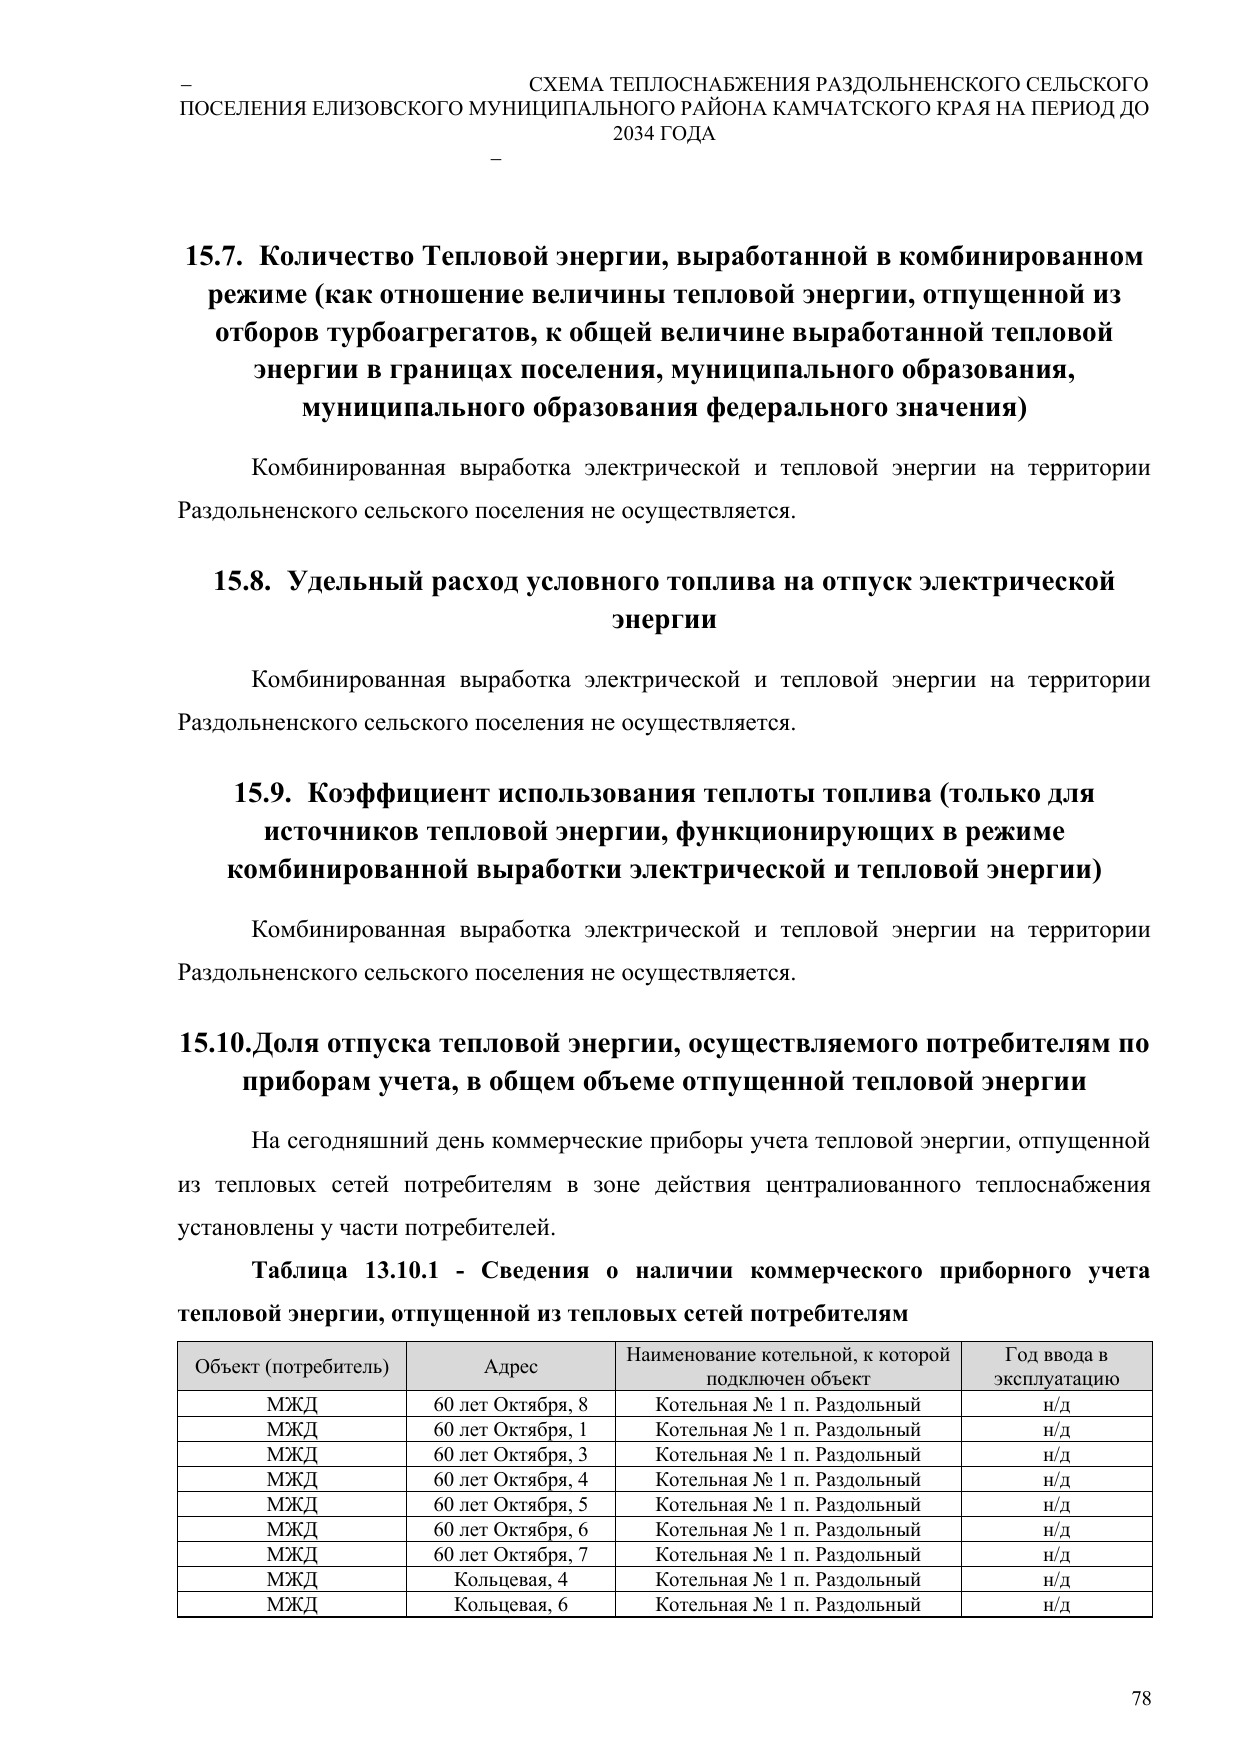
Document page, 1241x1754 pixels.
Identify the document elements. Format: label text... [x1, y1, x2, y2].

subtitle Удельный расход условного топлива на отпуск электрической энергии [177, 563, 1152, 635]
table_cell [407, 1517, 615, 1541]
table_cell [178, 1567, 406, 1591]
text Комбинированная выработка электрической и тепловой энергии на территории Раздольненского сельского поселения не осуществляется. [177, 452, 1152, 524]
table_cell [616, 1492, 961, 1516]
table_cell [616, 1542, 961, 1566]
text Комбинированная выработка электрической и тепловой энергии на территории Раздольненского сельского поселения не осуществляется. [177, 914, 1152, 986]
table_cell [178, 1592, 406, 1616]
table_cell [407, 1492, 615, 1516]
text На сегодняшний день коммерческие приборы учета тепловой энергии, отпущенной из тепловых сетей потребителям в зоне действия централиованного теплоснабжения установлены у части потребителей. [177, 1126, 1152, 1241]
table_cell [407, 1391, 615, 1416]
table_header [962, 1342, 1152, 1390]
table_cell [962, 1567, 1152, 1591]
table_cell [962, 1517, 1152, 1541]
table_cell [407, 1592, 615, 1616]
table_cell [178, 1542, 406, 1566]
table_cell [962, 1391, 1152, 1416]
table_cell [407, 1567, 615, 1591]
subtitle Количество Тепловой энергии, выработанной в комбинированном режиме (как отношение величины тепловой энергии, отпущенной из отборов турбоагрегатов, к общей величине выработанной тепловой энергии в границах поселения, муниципального образования, муниципального образования федерального значения) [177, 238, 1152, 423]
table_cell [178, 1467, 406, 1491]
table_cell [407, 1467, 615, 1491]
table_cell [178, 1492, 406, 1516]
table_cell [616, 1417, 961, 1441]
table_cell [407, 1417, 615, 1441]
subtitle Доля отпуска тепловой энергии, осуществляемого потребителям по приборам учета, в общем объеме отпущенной тепловой энергии [177, 1025, 1152, 1096]
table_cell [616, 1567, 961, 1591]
text Комбинированная выработка электрической и тепловой энергии на территории Раздольненского сельского поселения не осуществляется. [177, 664, 1152, 736]
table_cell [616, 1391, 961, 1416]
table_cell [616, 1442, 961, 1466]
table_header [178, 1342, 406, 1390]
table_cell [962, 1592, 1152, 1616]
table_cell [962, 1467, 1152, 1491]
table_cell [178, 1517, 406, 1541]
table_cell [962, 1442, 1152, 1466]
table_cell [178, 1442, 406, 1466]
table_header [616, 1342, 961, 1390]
subtitle Коэффициент использования теплоты топлива (только для источников тепловой энергии, функционирующих в режиме комбинированной выработки электрической и тепловой энергии) [177, 775, 1152, 884]
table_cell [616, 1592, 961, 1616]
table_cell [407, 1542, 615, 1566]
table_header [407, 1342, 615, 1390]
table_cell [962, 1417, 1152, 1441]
text Таблица 13.10.1 - Сведения о наличии коммерческого приборного учета тепловой энергии, отпущенной из тепловых сетей потребителям [177, 1255, 1152, 1327]
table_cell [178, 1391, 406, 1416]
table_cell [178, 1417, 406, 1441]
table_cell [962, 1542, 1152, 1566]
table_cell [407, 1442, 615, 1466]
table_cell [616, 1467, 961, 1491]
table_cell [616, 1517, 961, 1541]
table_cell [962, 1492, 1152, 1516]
